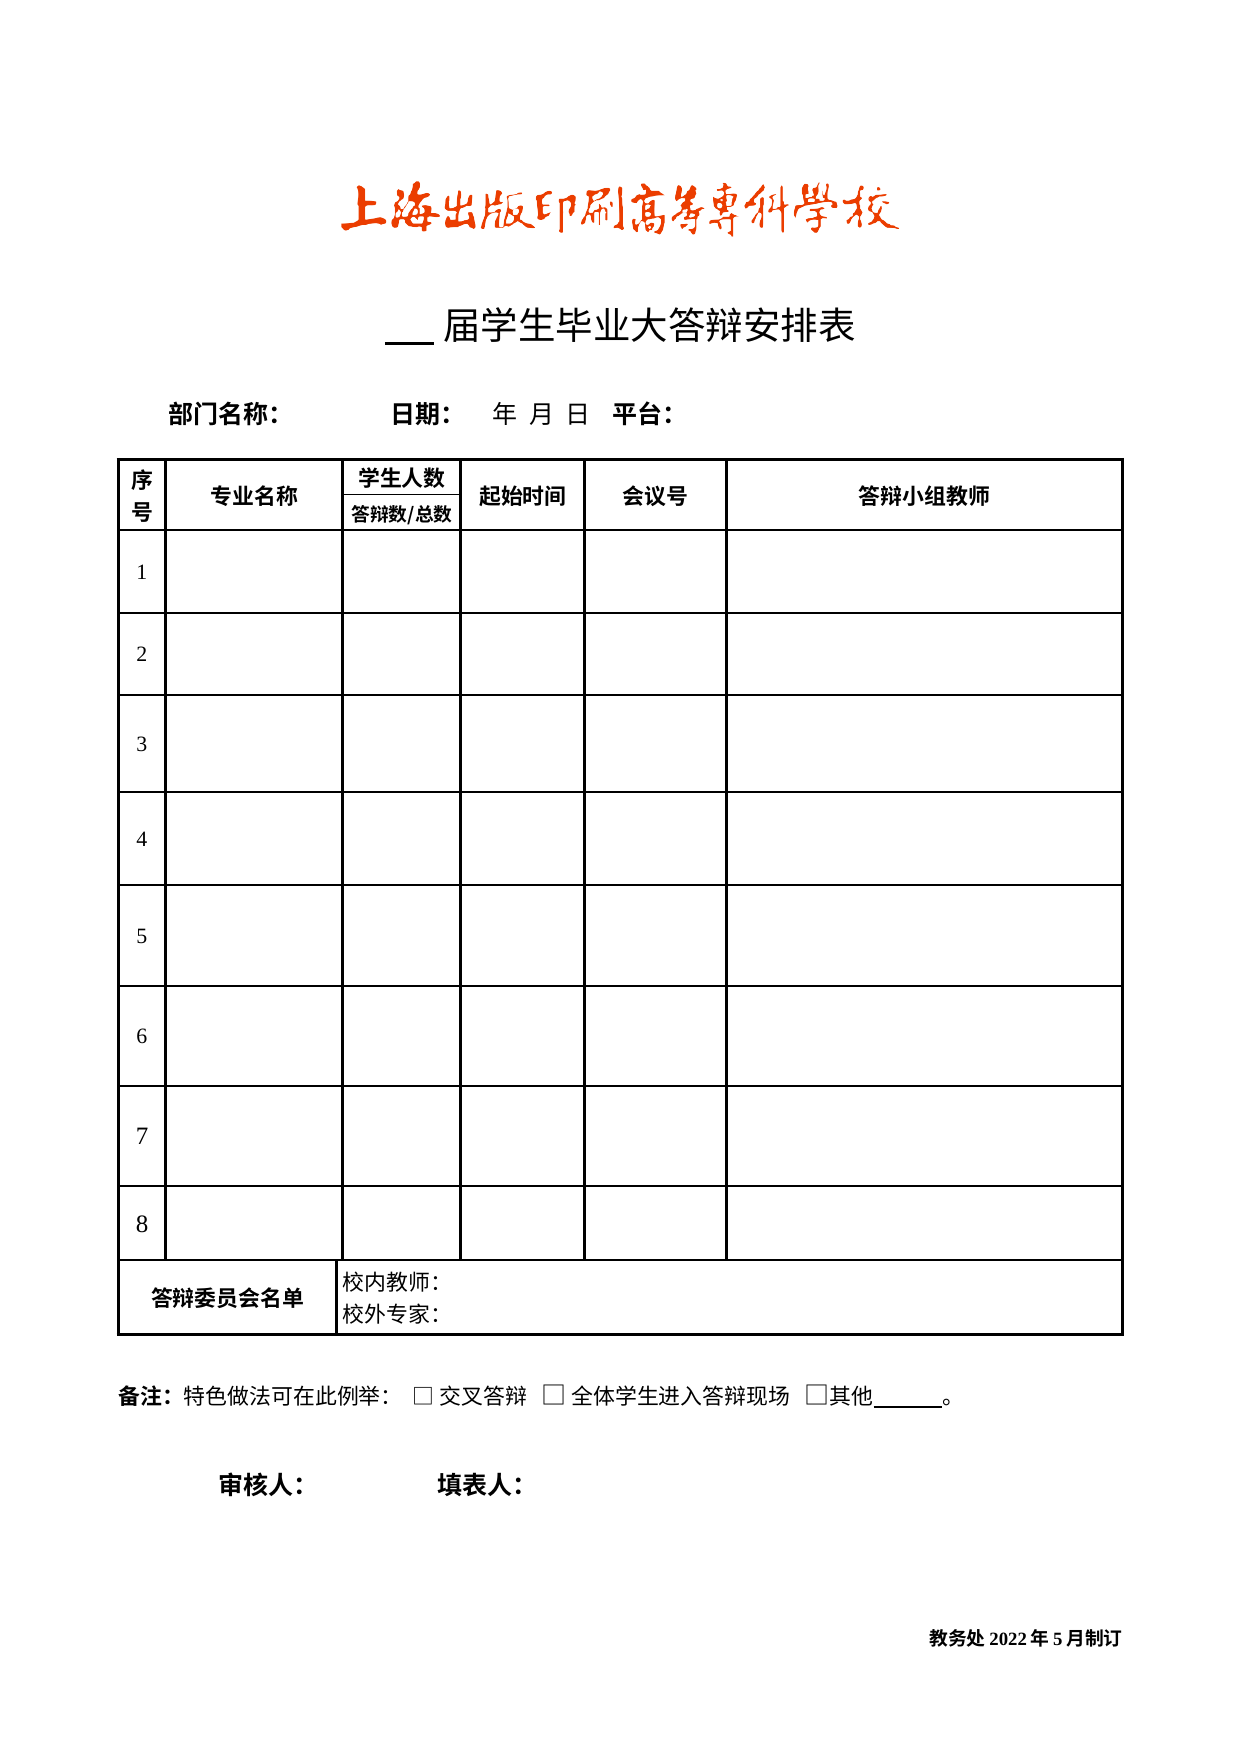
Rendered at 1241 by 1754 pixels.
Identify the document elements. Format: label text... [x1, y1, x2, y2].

table_header 起始时间 [462, 461, 583, 529]
table_cell [344, 696, 459, 791]
table_cell [728, 987, 1121, 1085]
table_cell 答辩委员会名单 [120, 1261, 335, 1333]
table_cell 5 [120, 886, 164, 984]
table_cell 8 [120, 1187, 164, 1259]
table_header 序号 [120, 461, 164, 529]
text 届学生毕业大答辩安排表 [118, 290, 1122, 355]
table_cell [462, 1087, 583, 1185]
table_header 会议号 [586, 461, 725, 529]
table_cell [462, 696, 583, 791]
table_cell 1 [120, 531, 164, 612]
table_cell [344, 614, 459, 694]
table_cell [167, 1087, 341, 1185]
table_cell [462, 886, 583, 984]
table_cell [586, 531, 725, 612]
text 部门名称： 日期： 年 月 日 平台： [118, 380, 1122, 445]
table_cell [344, 531, 459, 612]
text 审核人： 填表人： [118, 1451, 1122, 1516]
table_cell [728, 886, 1121, 984]
table_cell [586, 793, 725, 884]
text 备注：特色做法可在此例举： □ 交叉答辩 □ 全体学生进入答辩现场 □其他 。 [118, 1361, 1122, 1426]
table_cell [344, 987, 459, 1085]
table_cell [344, 1187, 459, 1259]
table_cell [344, 1087, 459, 1185]
table_cell [586, 696, 725, 791]
table_cell [586, 1187, 725, 1259]
table_cell [586, 1087, 725, 1185]
table_cell 2 [120, 614, 164, 694]
table_cell [462, 1187, 583, 1259]
table_cell [586, 987, 725, 1085]
table_cell 7 [120, 1087, 164, 1185]
table_cell [462, 531, 583, 612]
table_cell [462, 987, 583, 1085]
table_cell [728, 696, 1121, 791]
table_cell [586, 614, 725, 694]
table_cell 校内教师： 校外专家： [338, 1261, 1121, 1333]
table_header 学生人数 [344, 461, 459, 493]
table_cell [167, 886, 341, 984]
table_cell 3 [120, 696, 164, 791]
table_cell [344, 793, 459, 884]
table_cell [167, 987, 341, 1085]
table_cell [344, 886, 459, 984]
table_cell [728, 793, 1121, 884]
table_header 答辩小组教师 [728, 461, 1121, 529]
table_cell [462, 793, 583, 884]
table_cell [462, 614, 583, 694]
table_cell [728, 1087, 1121, 1185]
table_cell [728, 531, 1121, 612]
table_cell [167, 696, 341, 791]
table_header 专业名称 [167, 461, 341, 529]
table_cell 答辩数/总数 [344, 495, 459, 529]
table_cell [167, 531, 341, 612]
table_cell [167, 793, 341, 884]
table_cell 4 [120, 793, 164, 884]
table_cell [728, 614, 1121, 694]
table_cell [167, 1187, 341, 1259]
table_cell [167, 614, 341, 694]
table_cell [728, 1187, 1121, 1259]
table_cell 6 [120, 987, 164, 1085]
table_cell [586, 886, 725, 984]
